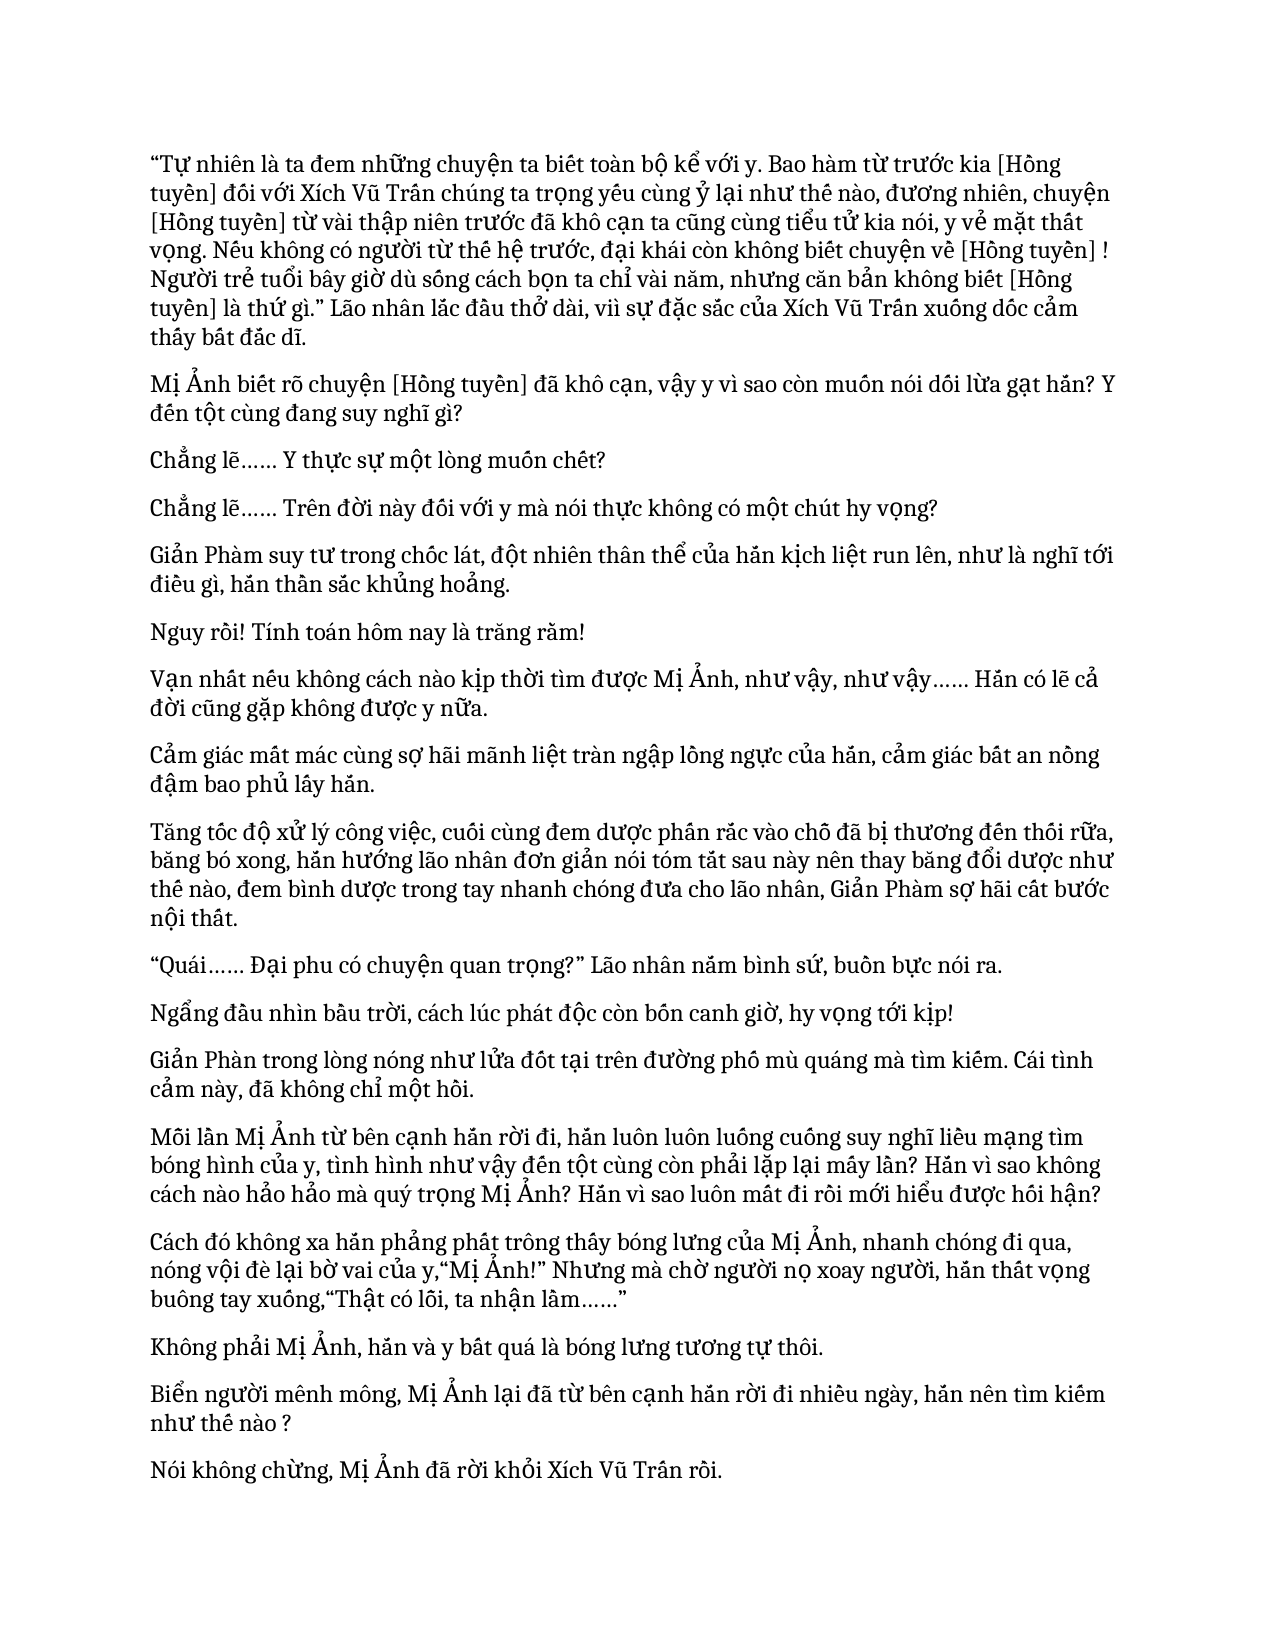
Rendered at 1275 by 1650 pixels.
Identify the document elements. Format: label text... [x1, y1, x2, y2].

text “Quái…… Đại phu có chuyện quan trọng?” Lão nhân nắm bình sứ, buồn bực nói ra. [150, 951, 1125, 980]
text Biển người mênh mông, Mị Ảnh lại đã từ bên cạnh hắn rời đi nhiều ngày, hắn nên tìm kiếm như thế nào ? [150, 1380, 1125, 1437]
text Vạn nhất nếu không cách nào kịp thời tìm được Mị Ảnh, như vậy, như vậy…… Hắn có lẽ cả đời cũng gặp không được y nữa. [150, 665, 1125, 722]
text “Tự nhiên là ta đem những chuyện ta biết toàn bộ kể với y. Bao hàm từ trước kia [Hồng tuyền] đối với Xích Vũ Trấn chúng ta trọng yếu cùng ỷ lại như thế nào, đương nhiên, chuyện [Hồng tuyền] từ vài thập niên trước đã khô cạn ta cũng cùng tiểu tử kia nói, y vẻ mặt thất vọng. Nếu không có người từ thế hệ trước, đại khái còn không biết chuyện về [Hồng tuyền] ! Người trẻ tuổi bây giờ dù sống cách bọn ta chỉ vài năm, nhưng căn bản không biết [Hồng tuyền] là thứ gì.” Lão nhân lắc đầu thở dài, viì sự đặc sắc của Xích Vũ Trấn xuống dốc cảm thấy bất đắc dĩ. [150, 150, 1125, 351]
text Tăng tốc độ xử lý công việc, cuối cùng đem dược phấn rắc vào chỗ đã bị thương đến thối rữa, băng bó xong, hắn hướng lão nhân đơn giản nói tóm tắt sau này nên thay băng đổi dược như thế nào, đem bình dược trong tay nhanh chóng đưa cho lão nhân, Giản Phàm sợ hãi cất bước nội thất. [150, 817, 1125, 932]
text Giản Phàn trong lòng nóng như lửa đốt tại trên đường phố mù quáng mà tìm kiếm. Cái tình cảm này, đã không chỉ một hồi. [150, 1046, 1125, 1104]
text Mỗi lần Mị Ảnh từ bên cạnh hắn rời đi, hắn luôn luôn luống cuống suy nghĩ liều mạng tìm bóng hình của y, tình hình như vậy đến tột cùng còn phải lặp lại mấy lần? Hắn vì sao không cách nào hảo hảo mà quý trọng Mị Ảnh? Hắn vì sao luôn mất đi rồi mới hiểu được hối hận? [150, 1122, 1125, 1209]
text Ngẩng đầu nhìn bầu trời, cách lúc phát độc còn bốn canh giờ, hy vọng tới kịp! [150, 999, 1125, 1027]
text Chẳng lẽ…… Y thực sự một lòng muốn chết? [150, 446, 1125, 475]
text Cảm giác mất mác cùng sợ hãi mãnh liệt tràn ngập lồng ngực của hắn, cảm giác bất an nồng đậm bao phủ lấy hắn. [150, 741, 1125, 799]
text Nói không chừng, Mị Ảnh đã rời khỏi Xích Vũ Trấn rồi. [150, 1456, 1125, 1485]
text Mị Ảnh biết rõ chuyện [Hồng tuyền] đã khô cạn, vậy y vì sao còn muốn nói dối lừa gạt hắn? Y đến tột cùng đang suy nghĩ gì? [150, 370, 1125, 427]
text Chẳng lẽ…… Trên đời này đối với y mà nói thực không có một chút hy vọng? [150, 494, 1125, 522]
text Không phải Mị Ảnh, hắn và y bất quá là bóng lưng tương tự thôi. [150, 1332, 1125, 1361]
text Giản Phàm suy tư trong chốc lát, đột nhiên thân thể của hắn kịch liệt run lên, như là nghĩ tới điều gì, hắn thần sắc khủng hoảng. [150, 541, 1125, 599]
text Nguy rồi! Tính toán hôm nay là trăng rằm! [150, 617, 1125, 646]
text Cách đó không xa hắn phảng phất trông thấy bóng lưng của Mị Ảnh, nhanh chóng đi qua, nóng vội đè lại bờ vai của y,“Mị Ảnh!” Nhưng mà chờ người nọ xoay người, hắn thất vọng buông tay xuống,“Thật có lỗi, ta nhận lầm……” [150, 1227, 1125, 1314]
